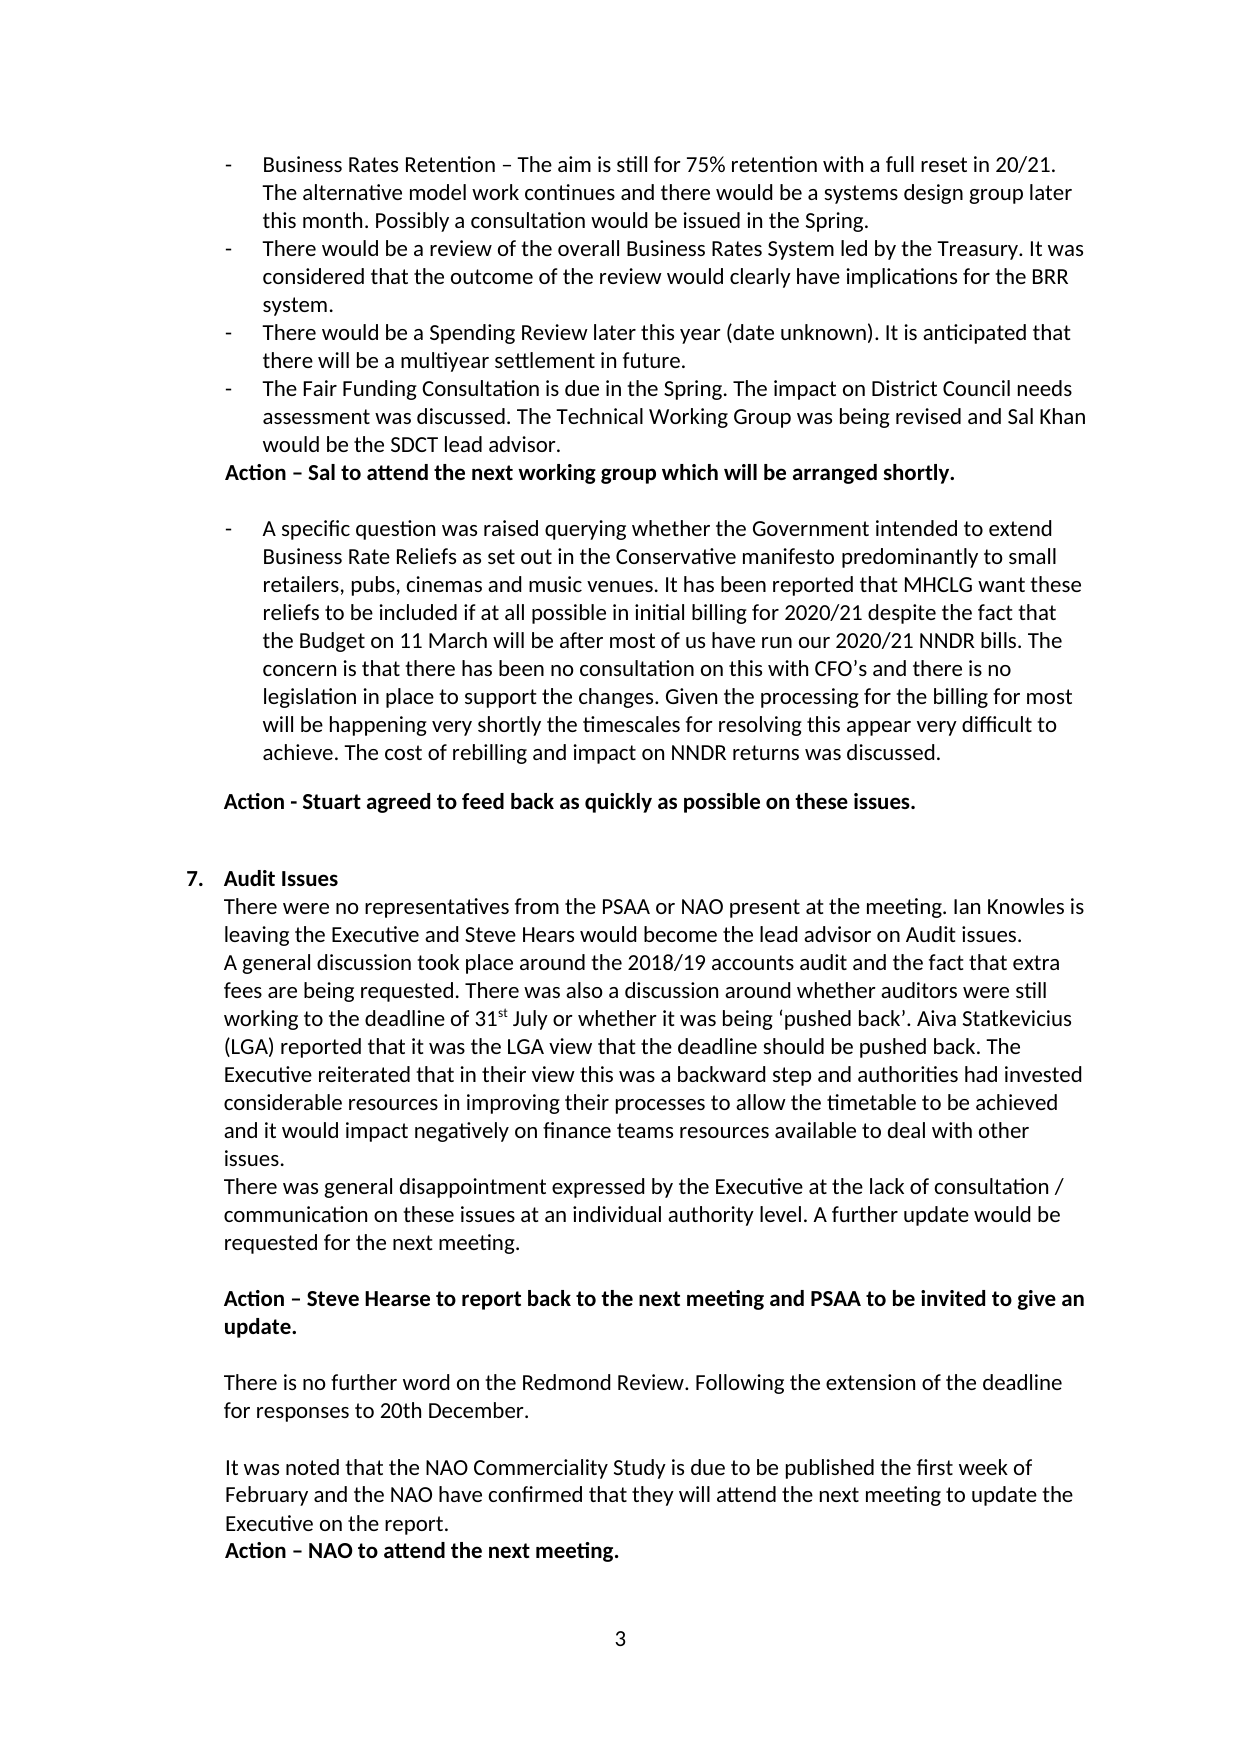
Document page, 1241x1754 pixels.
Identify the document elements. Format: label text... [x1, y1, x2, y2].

list Business Rates Retention – The aim is still for 75% retention with a full reset in 20/21. The alternative model work continues and there would be a systems design group later this month. Possibly a consultation would be issued in the Spring. [225, 150, 1090, 234]
list The Fair Funding Consultation is due in the Spring. The impact on District Council needs assessment was discussed. The Technical Working Group was being revised and Sal Khan would be the SDCT lead advisor. [225, 374, 1090, 458]
list A specific question was raised querying whether the Government intended to extend Business Rate Reliefs as set out in the Conservative manifesto predominantly to small retailers, pubs, cinemas and music venues. It has been reported that MHCLG want these reliefs to be included if at all possible in initial billing for 2020/21 despite the fact that the Budget on 11 March will be after most of us have run our 2020/21 NNDR bills. The concern is that there has been no consultation on this with CFO’s and there is no legislation in place to support the changes. Given the processing for the billing for most will be happening very shortly the timescales for resolving this appear very difficult to achieve. The cost of rebilling and impact on NNDR returns was discussed. [225, 514, 1090, 766]
list Audit Issues [186, 864, 1090, 892]
list Action – Steve Hearse to report back to the next meeting and PSAA to be invited to give an update. [223, 1284, 1090, 1341]
list It was noted that the NAO Commerciality Study is due to be published the first week of February and the NAO have confirmed that they will attend the next meeting to update the Executive on the report. [225, 1453, 1090, 1537]
list Action – NAO to attend the next meeting. [225, 1537, 1090, 1565]
text Action - Stuart agreed to feed back as quickly as possible on these issues. [223, 787, 1090, 815]
list There is no further word on the Redmond Review. Following the extension of the deadline for responses to 20th December. [223, 1368, 1090, 1424]
list There would be a review of the overall Business Rates System led by the Treasury. It was considered that the outcome of the review would clearly have implications for the BRR system. [225, 234, 1090, 318]
text Action – Sal to attend the next working group which will be arranged shortly. [225, 458, 1090, 486]
list There would be a Spending Review later this year (date unknown). It is anticipated that there will be a multiyear settlement in future. [225, 318, 1090, 374]
list A general discussion took place around the 2018/19 accounts audit and the fact that extra fees are being requested. There was also a discussion around whether auditors were still working to the deadline of 31st July or whether it was being ‘pushed back’. Aiva Statkevicius (LGA) reported that it was the LGA view that the deadline should be pushed back. The Executive reiterated that in their view this was a backward step and authorities had invested considerable resources in improving their processes to allow the timetable to be achieved and it would impact negatively on finance teams resources available to deal with other issues. [223, 948, 1090, 1172]
list There was general disappointment expressed by the Executive at the lack of consultation / communication on these issues at an individual authority level. A further update would be requested for the next meeting. [223, 1172, 1090, 1256]
list There were no representatives from the PSAA or NAO present at the meeting. Ian Knowles is leaving the Executive and Steve Hears would become the lead advisor on Audit issues. [223, 892, 1090, 948]
